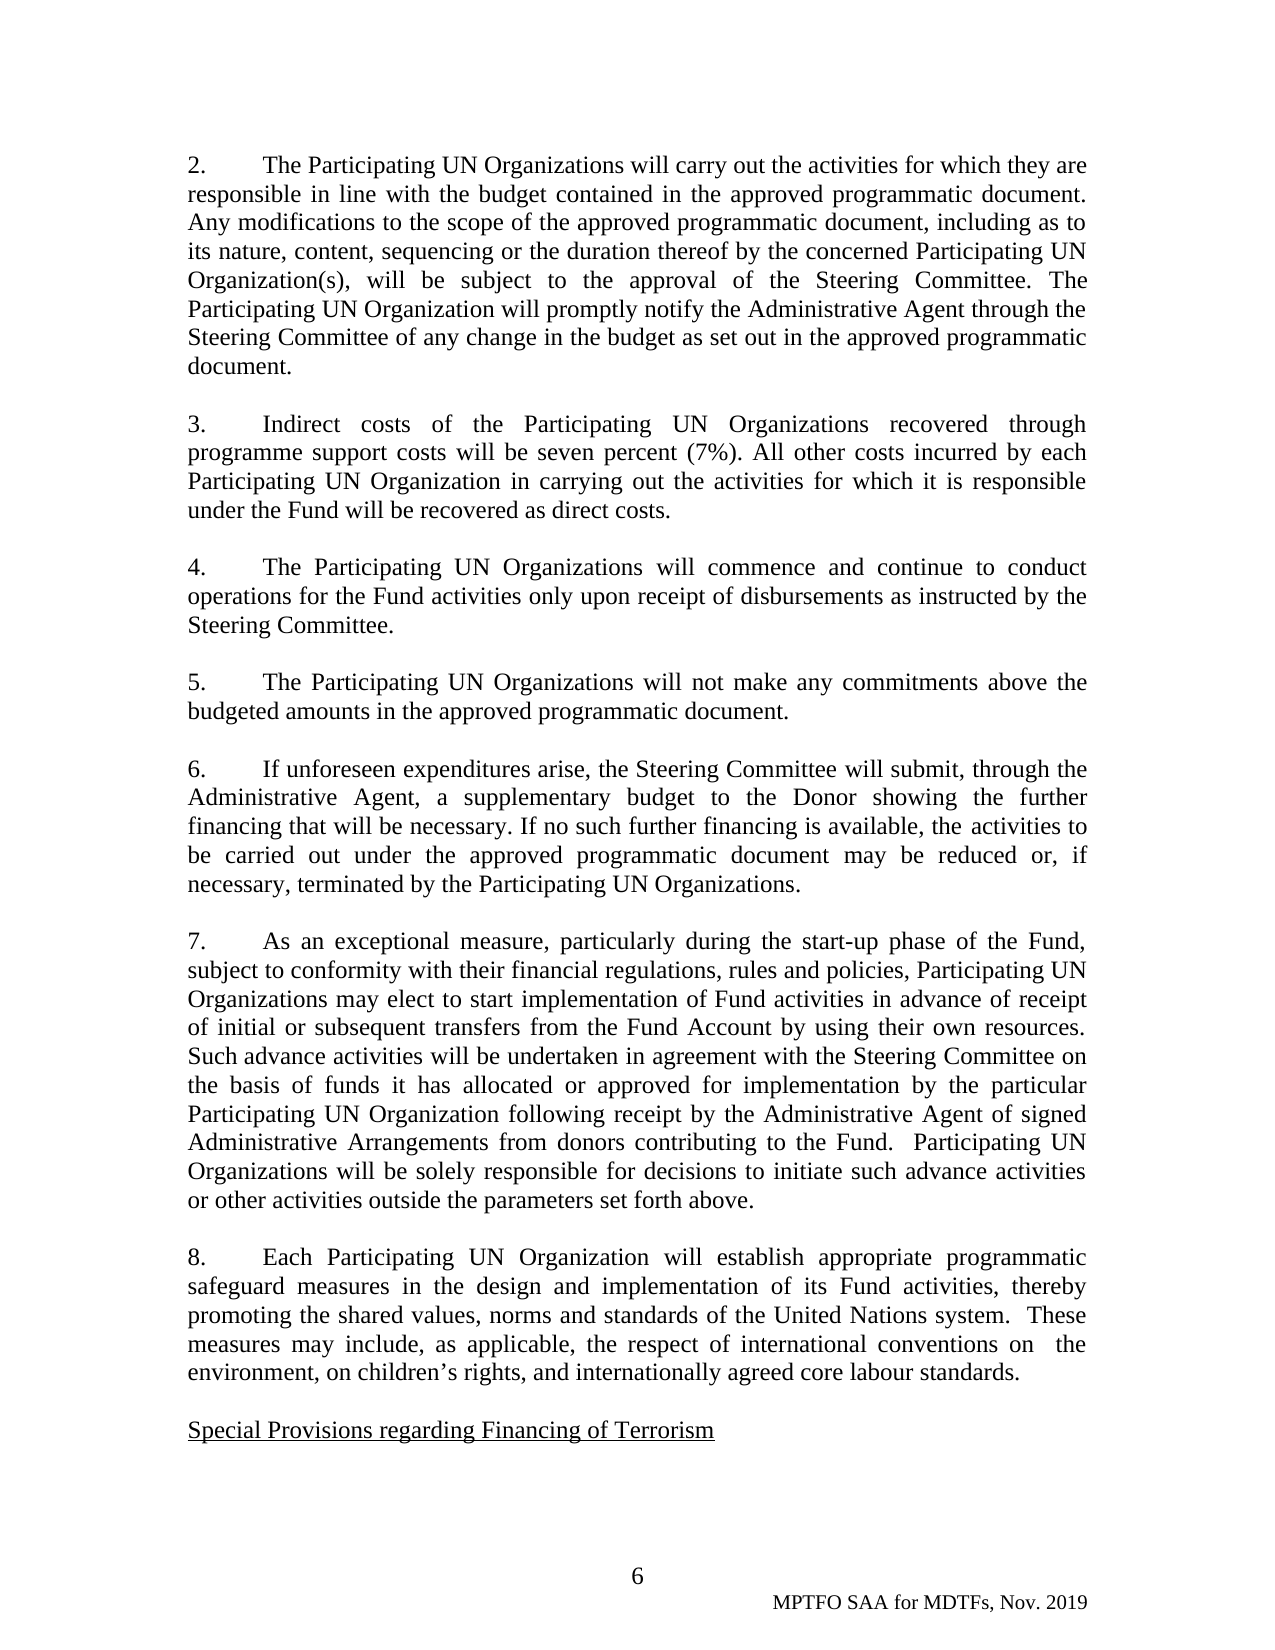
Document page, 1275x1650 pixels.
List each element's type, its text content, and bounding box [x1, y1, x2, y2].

text 6. If unforeseen expenditures arise, the Steering Committee will submit, through the Administrative Agent, a supplementary budget to the Donor showing the further financing that will be necessary. If no such further financing is available, the activities to be carried out under the approved programmatic document may be reduced or, if necessary, terminated by the Participating UN Organizations. [187, 754, 1087, 897]
text 2. The Participating UN Organizations will carry out the activities for which they are responsible in line with the budget contained in the approved programmatic document. Any modifications to the scope of the approved programmatic document, including as to its nature, content, sequencing or the duration thereof by the concerned Participating UN Organization(s), will be subject to the approval of the Steering Committee. The Participating UN Organization will promptly notify the Administrative Agent through the Steering Committee of any change in the budget as set out in the approved programmatic document. [187, 150, 1087, 380]
text 5. The Participating UN Organizations will not make any commitments above the budgeted amounts in the approved programmatic document. [187, 667, 1087, 725]
list As an exceptional measure, particularly during the start-up phase of the Fund, subject to conformity with their financial regulations, rules and policies, Participating UN Organizations may elect to start implementation of Fund activities in advance of receipt of initial or subsequent transfers from the Fund Account by using their own resources. Such advance activities will be undertaken in agreement with the Steering Committee on the basis of funds it has allocated or approved for implementation by the particular Participating UN Organization following receipt by the Administrative Agent of signed Administrative Arrangements from donors contributing to the Fund. Participating UN Organizations will be solely responsible for decisions to initiate such advance activities or other activities outside the parameters set forth above. [187, 926, 1087, 1214]
text 3. Indirect costs of the Participating UN Organizations recovered through programme support costs will be seven percent (7%). All other costs incurred by each Participating UN Organization in carrying out the activities for which it is responsible under the Fund will be recovered as direct costs. [187, 409, 1087, 524]
list The Participating UN Organizations will commence and continue to conduct operations for the Fund activities only upon receipt of disbursements as instructed by the Steering Committee. [187, 552, 1087, 639]
text Special Provisions regarding Financing of Terrorism [187, 1415, 1087, 1444]
list Each Participating UN Organization will establish appropriate programmatic safeguard measures in the design and implementation of its Fund activities, thereby promoting the shared values, norms and standards of the United Nations system. These measures may include, as applicable, the respect of international conventions on the environment, on children’s rights, and internationally agreed core labour standards. [187, 1242, 1087, 1386]
